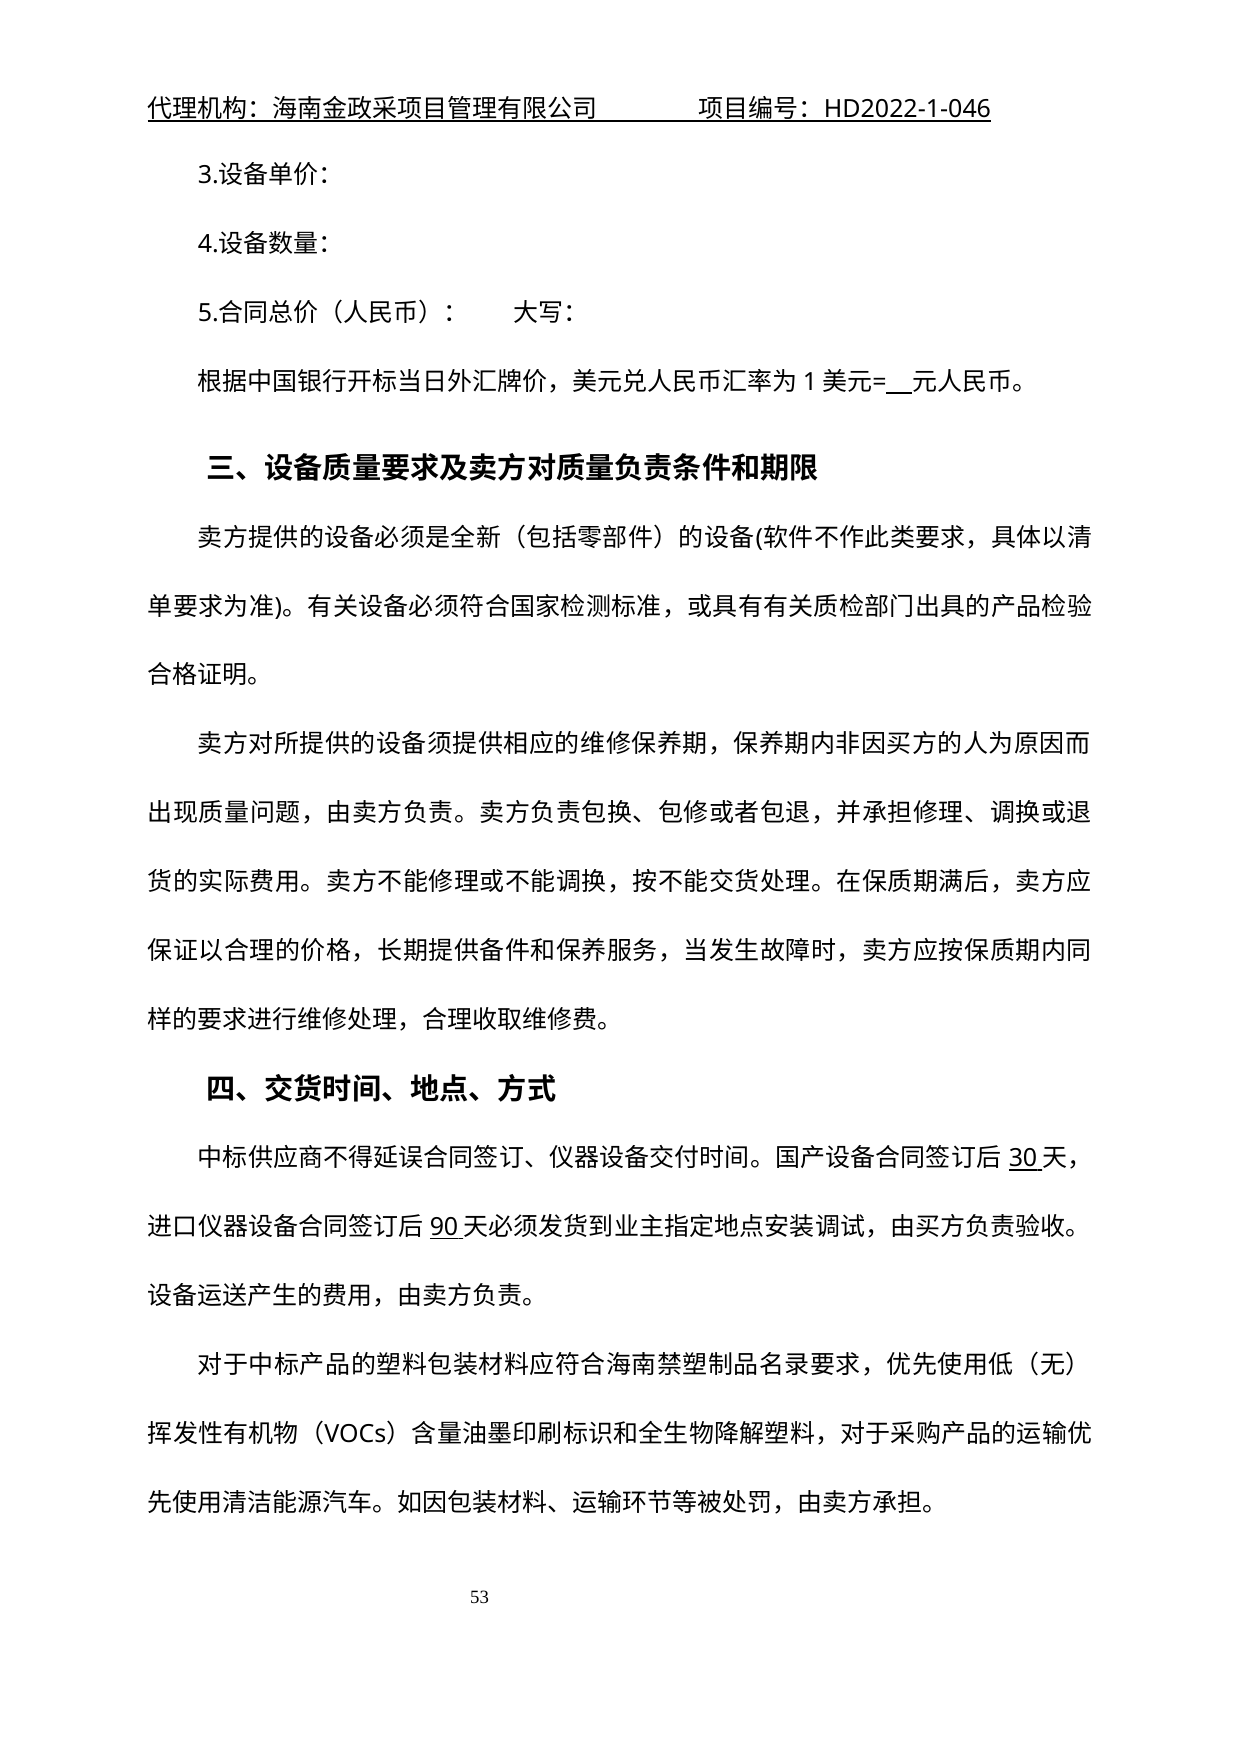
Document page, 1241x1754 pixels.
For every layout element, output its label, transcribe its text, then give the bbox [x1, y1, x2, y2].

text 对于中标产品的塑料包装材料应符合海南禁塑制品名录要求，优先使用低（无）挥发性有机物（VOCs）含量油墨印刷标识和全生物降解塑料，对于采购产品的运输优先使用清洁能源汽车。如因包装材料、运输环节等被处罚，由卖方承担。 [148, 1328, 1092, 1416]
text 三、设备质量要求及卖方对质量负责条件和期限 [148, 432, 1092, 501]
text 四、交货时间、地点、方式 [148, 1052, 1092, 1121]
text 对于中标产品的塑料包装材料应符合海南禁塑制品名录要求，优先使用低（无）挥发性有机物（VOCs）含量油墨印刷标识和全生物降解塑料，对于采购产品的运输优先使用清洁能源汽车。如因包装材料、运输环节等被处罚，由卖方承担。 [148, 1450, 1092, 1535]
text 根据中国银行开标当日外汇牌价，美元兑人民币汇率为1美元= 元人民币。 [148, 345, 1092, 414]
text 卖方提供的设备必须是全新（包括零部件）的设备(软件不作此类要求，具体以清单要求为准)。有关设备必须符合国家检测标准，或具有有关质检部门出具的产品检验合格证明。 [148, 501, 1092, 708]
text 3.设备单价： [148, 138, 1092, 207]
text 中标供应商不得延误合同签订、仪器设备交付时间。国产设备合同签订后30天，进口仪器设备合同签订后90天必须发货到业主指定地点安装调试，由买方负责验收。设备运送产生的费用，由卖方负责。 [148, 1121, 1092, 1328]
text 4.设备数量： [148, 207, 1092, 276]
text 卖方对所提供的设备须提供相应的维修保养期，保养期内非因买方的人为原因而出现质量问题，由卖方负责。卖方负责包换、包修或者包退，并承担修理、调换或退货的实际费用。卖方不能修理或不能调换，按不能交货处理。在保质期满后，卖方应保证以合理的价格，长期提供备件和保养服务，当发生故障时，卖方应按保质期内同样的要求进行维修处理，合理收取维修费。 [148, 708, 1092, 1052]
text 5.合同总价（人民币）： 大写： [148, 276, 1092, 345]
